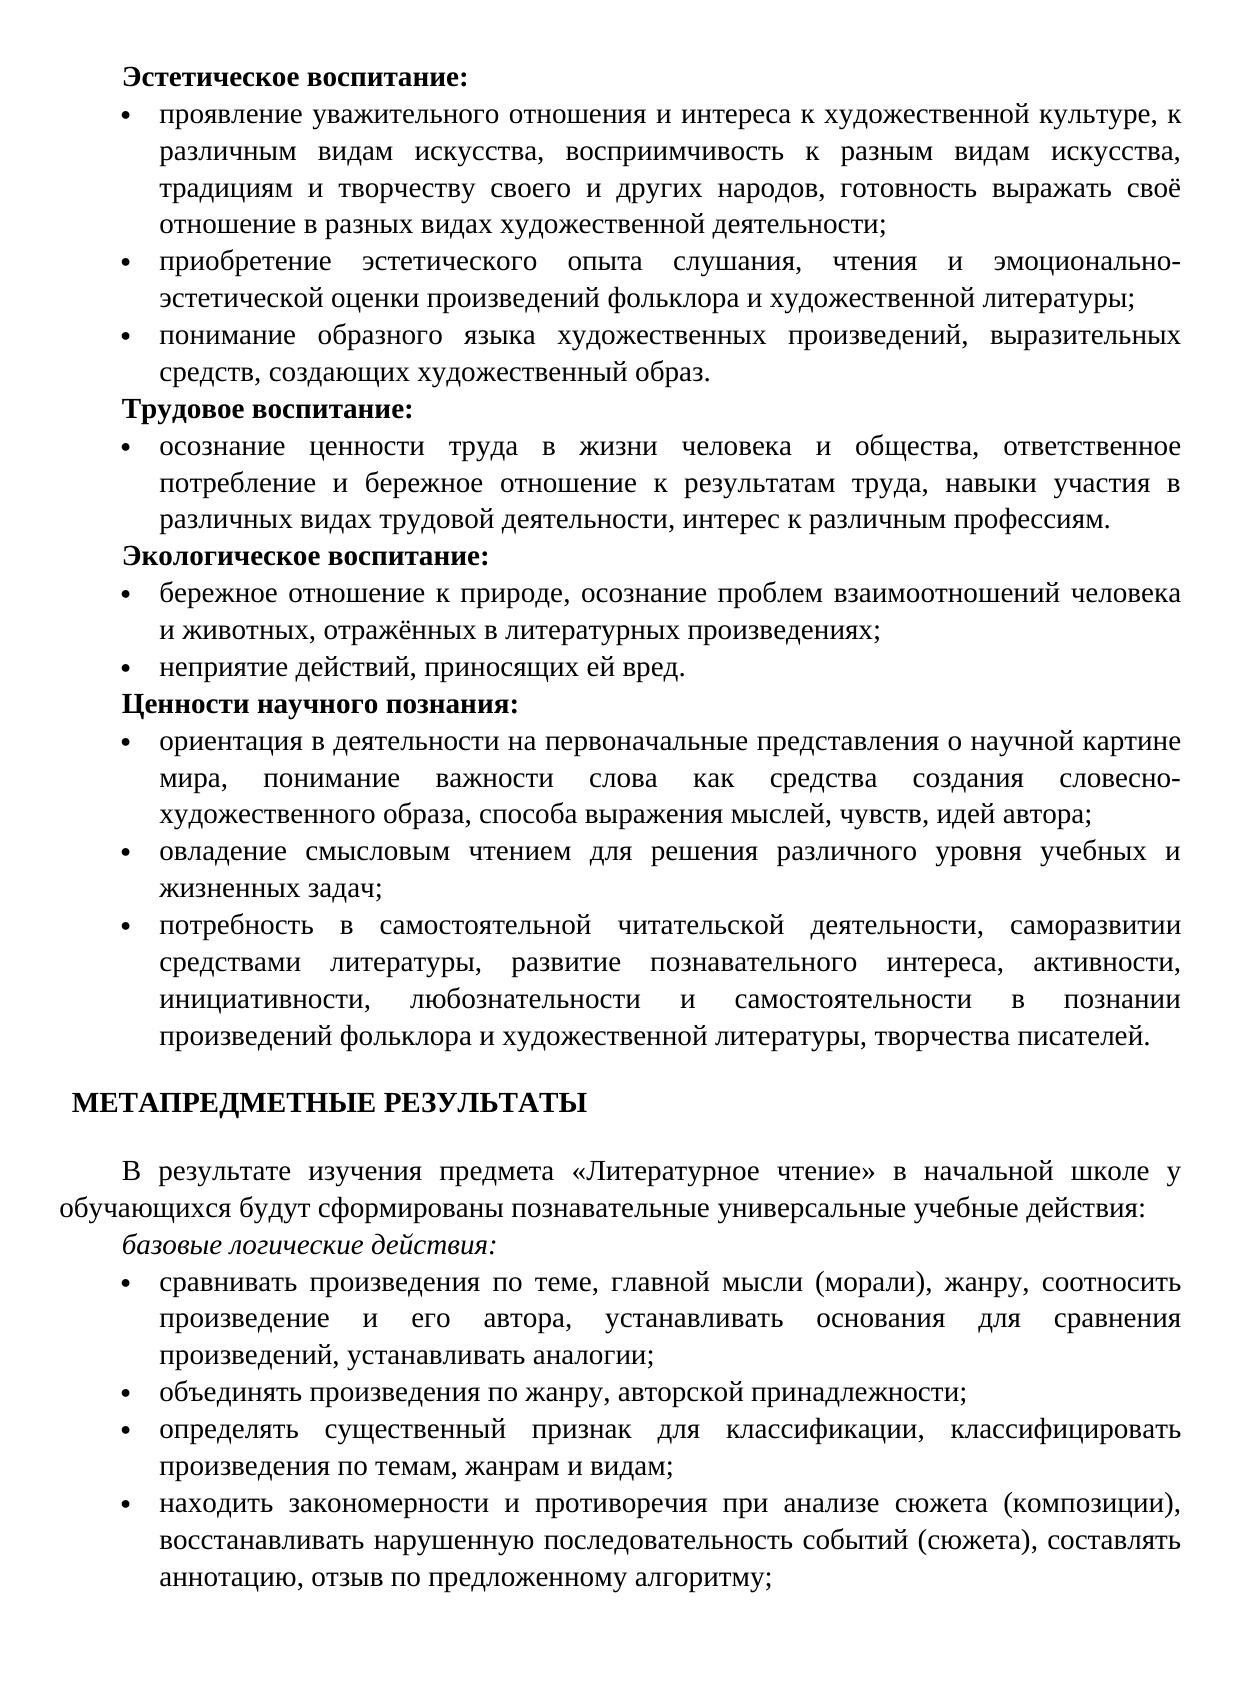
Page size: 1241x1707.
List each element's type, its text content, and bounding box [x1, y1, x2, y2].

list осознание ценности труда в жизни человека и общества, ответственное потребление и бережное отношение к результатам труда, навыки участия в различных видах трудовой деятельности, интерес к различным профессиям. [122, 428, 1181, 535]
list проявление уважительного отношения и интереса к художественной культуре, к различным видам искусства, восприимчивость к разным видам искусства, традициям и творчеству своего и других народов, готовность выражать своё отношение в разных видах художественной деятельности; [122, 96, 1181, 240]
list объединять произведения по жанру, авторской принадлежности; [122, 1374, 1181, 1408]
list овладение смысловым чтением для решения различного уровня учебных и жизненных задач; [122, 833, 1181, 904]
text МЕТАПРЕДМЕТНЫЕ РЕЗУЛЬТАТЫ [72, 1085, 1181, 1119]
text базовые логические действия: [59, 1227, 1181, 1260]
list сравнивать произведения по теме, главной мысли (морали), жанру, соотносить произведение и его автора, устанавливать основания для сравнения произведений, устанавливать аналогии; [122, 1264, 1181, 1371]
list находить закономерности и противоречия при анализе сюжета (композиции), восстанавливать нарушенную последовательность событий (сюжета), составлять аннотацию, отзыв по предложенному алгоритму; [122, 1485, 1181, 1592]
text Экологическое воспитание: [59, 538, 1181, 572]
text В результате изучения предмета «Литературное чтение» в начальной школе у обучающихся будут сформированы познавательные универсальные учебные действия: [59, 1153, 1181, 1223]
text Трудовое воспитание: [59, 391, 1181, 424]
list ориентация в деятельности на первоначальные представления о научной картине мира, понимание важности слова как средства создания словесно-художественного образа, способа выражения мыслей, чувств, идей автора; [122, 723, 1181, 830]
list неприятие действий, приносящих ей вред. [122, 649, 1181, 683]
list приобретение эстетического опыта слушания, чтения и эмоционально-эстетической оценки произведений фольклора и художественной литературы; [122, 243, 1181, 314]
text Ценности научного познания: [59, 686, 1181, 719]
list понимание образного языка художественных произведений, выразительных средств, создающих художественный образ. [122, 317, 1181, 388]
list определять существенный признак для классификации, классифицировать произведения по темам, жанрам и видам; [122, 1411, 1181, 1482]
list бережное отношение к природе, осознание проблем взаимоотношений человека и животных, отражённых в литературных произведениях; [122, 575, 1181, 646]
text Эстетическое воспитание: [59, 59, 1181, 93]
list потребность в самостоятельной читательской деятельности, саморазвитии средствами литературы, развитие познавательного интереса, активности, инициативности, любознательности и самостоятельности в познании произведений фольклора и художественной литературы, творчества писателей. [122, 907, 1181, 1051]
